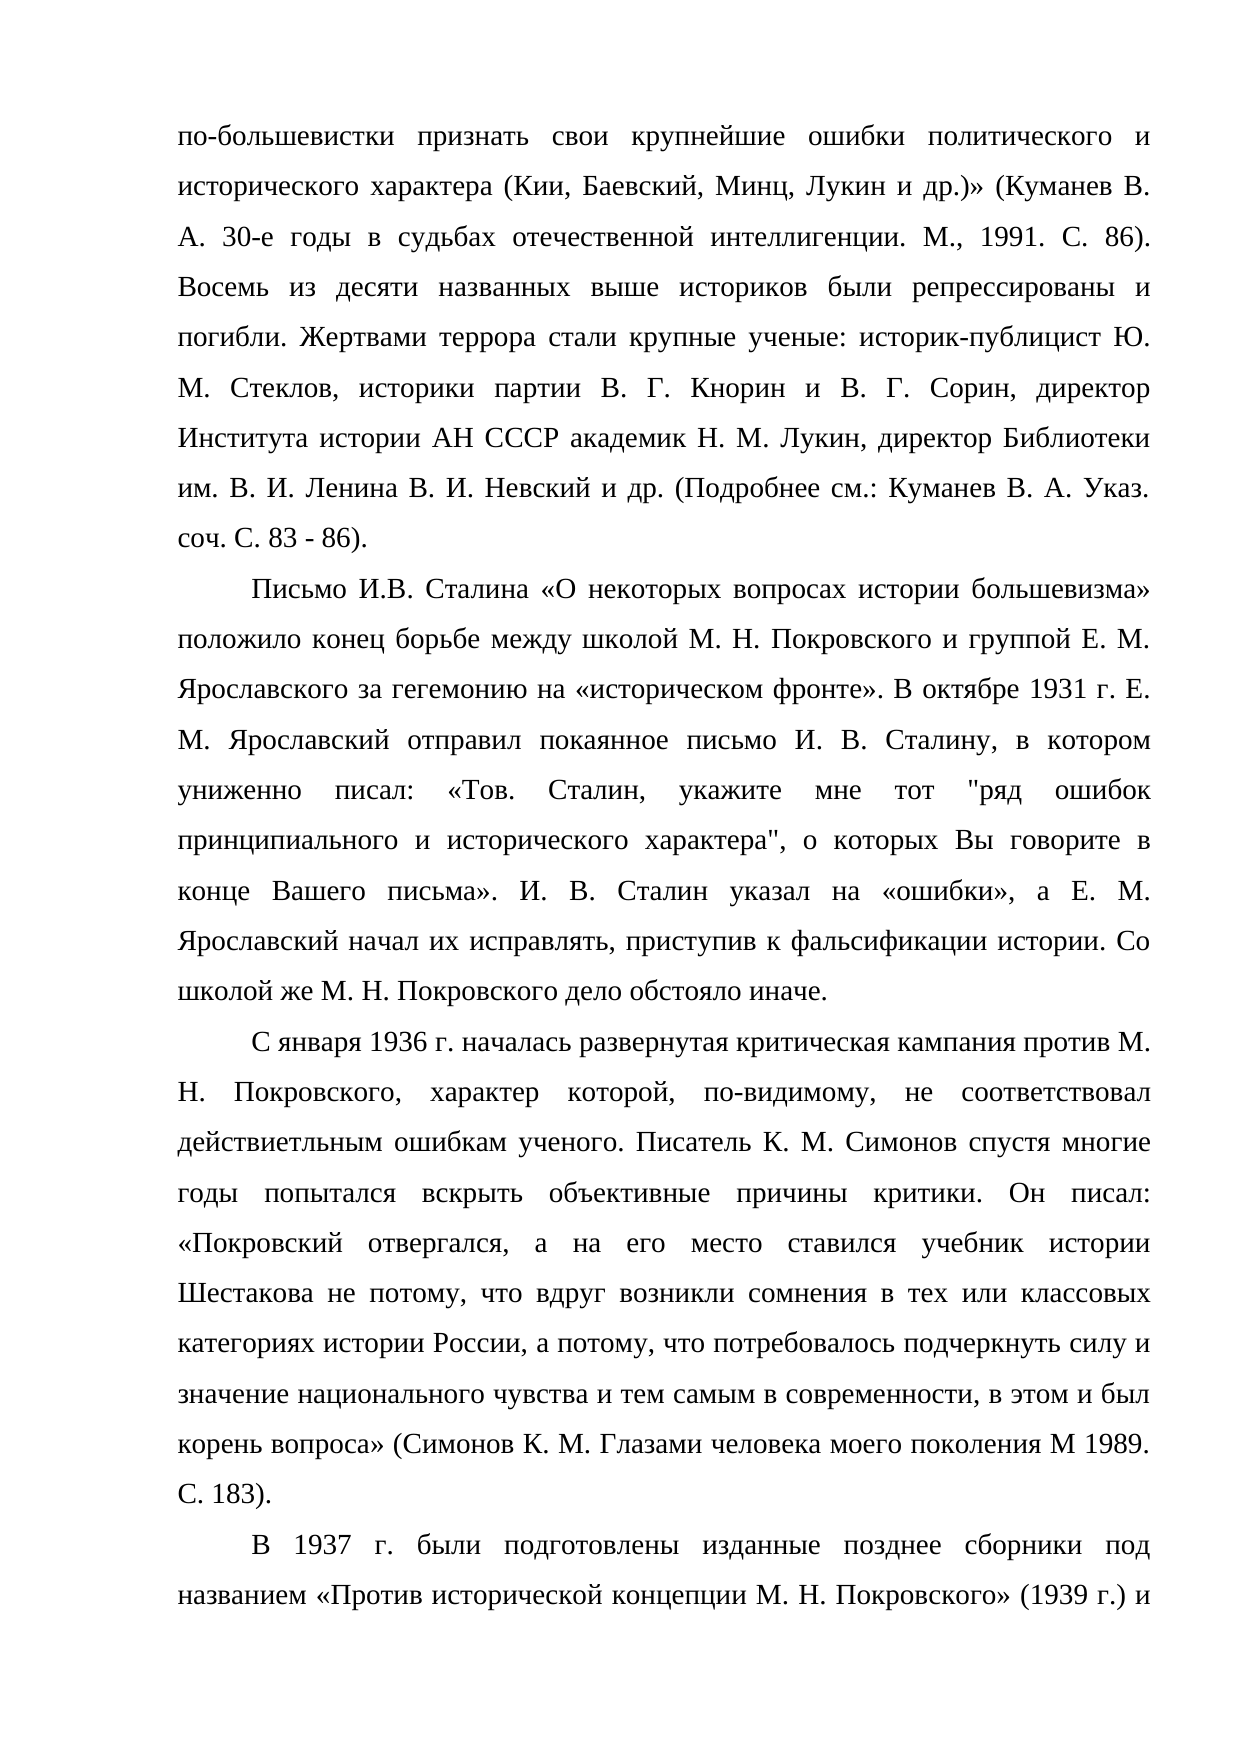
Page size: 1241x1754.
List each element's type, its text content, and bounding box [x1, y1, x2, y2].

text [177, 1527, 1152, 1611]
text Письмо И.В. Сталина «О некоторых вопросах истории большевизма» положило конец борьбе между школой М. Н. Покровского и группой Е. М. Ярославского за гегемонию на «историческом фронте». В октябре 1931 г. Е. М. Ярославский отправил покаянное письмо И. В. Сталину, в котором униженно писал: «Тов. Сталин, укажите мне тот "ряд ошибок принципиального и исторического характера", о которых Вы говорите в конце Вашего письма». И. В. Сталин указал на «ошибки», а Е. М. Ярославский начал их исправлять, приступив к фальсификации истории. Со школой же М. Н. Покровского дело обстояло иначе. [177, 571, 1152, 1007]
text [177, 118, 1152, 554]
text С января 1936 г. началась развернутая критическая кампания против М. Н. Покровского, характер которой, по-видимому, не соответствовал действиетльным ошибкам ученого. Писатель К. М. Симонов спустя многие годы попытался вскрыть объективные причины критики. Он писал: «Покровский отвергался, а на его место ставился учебник истории Шестакова не потому, что вдруг возникли сомнения в тех или классовых категориях истории России, а потому, что потребовалось подчеркнуть силу и значение национального чувства и тем самым в современности, в этом и был корень вопроса» (Симонов К. М. Глазами человека моего поколения М 1989. С. 183). [177, 1024, 1152, 1510]
